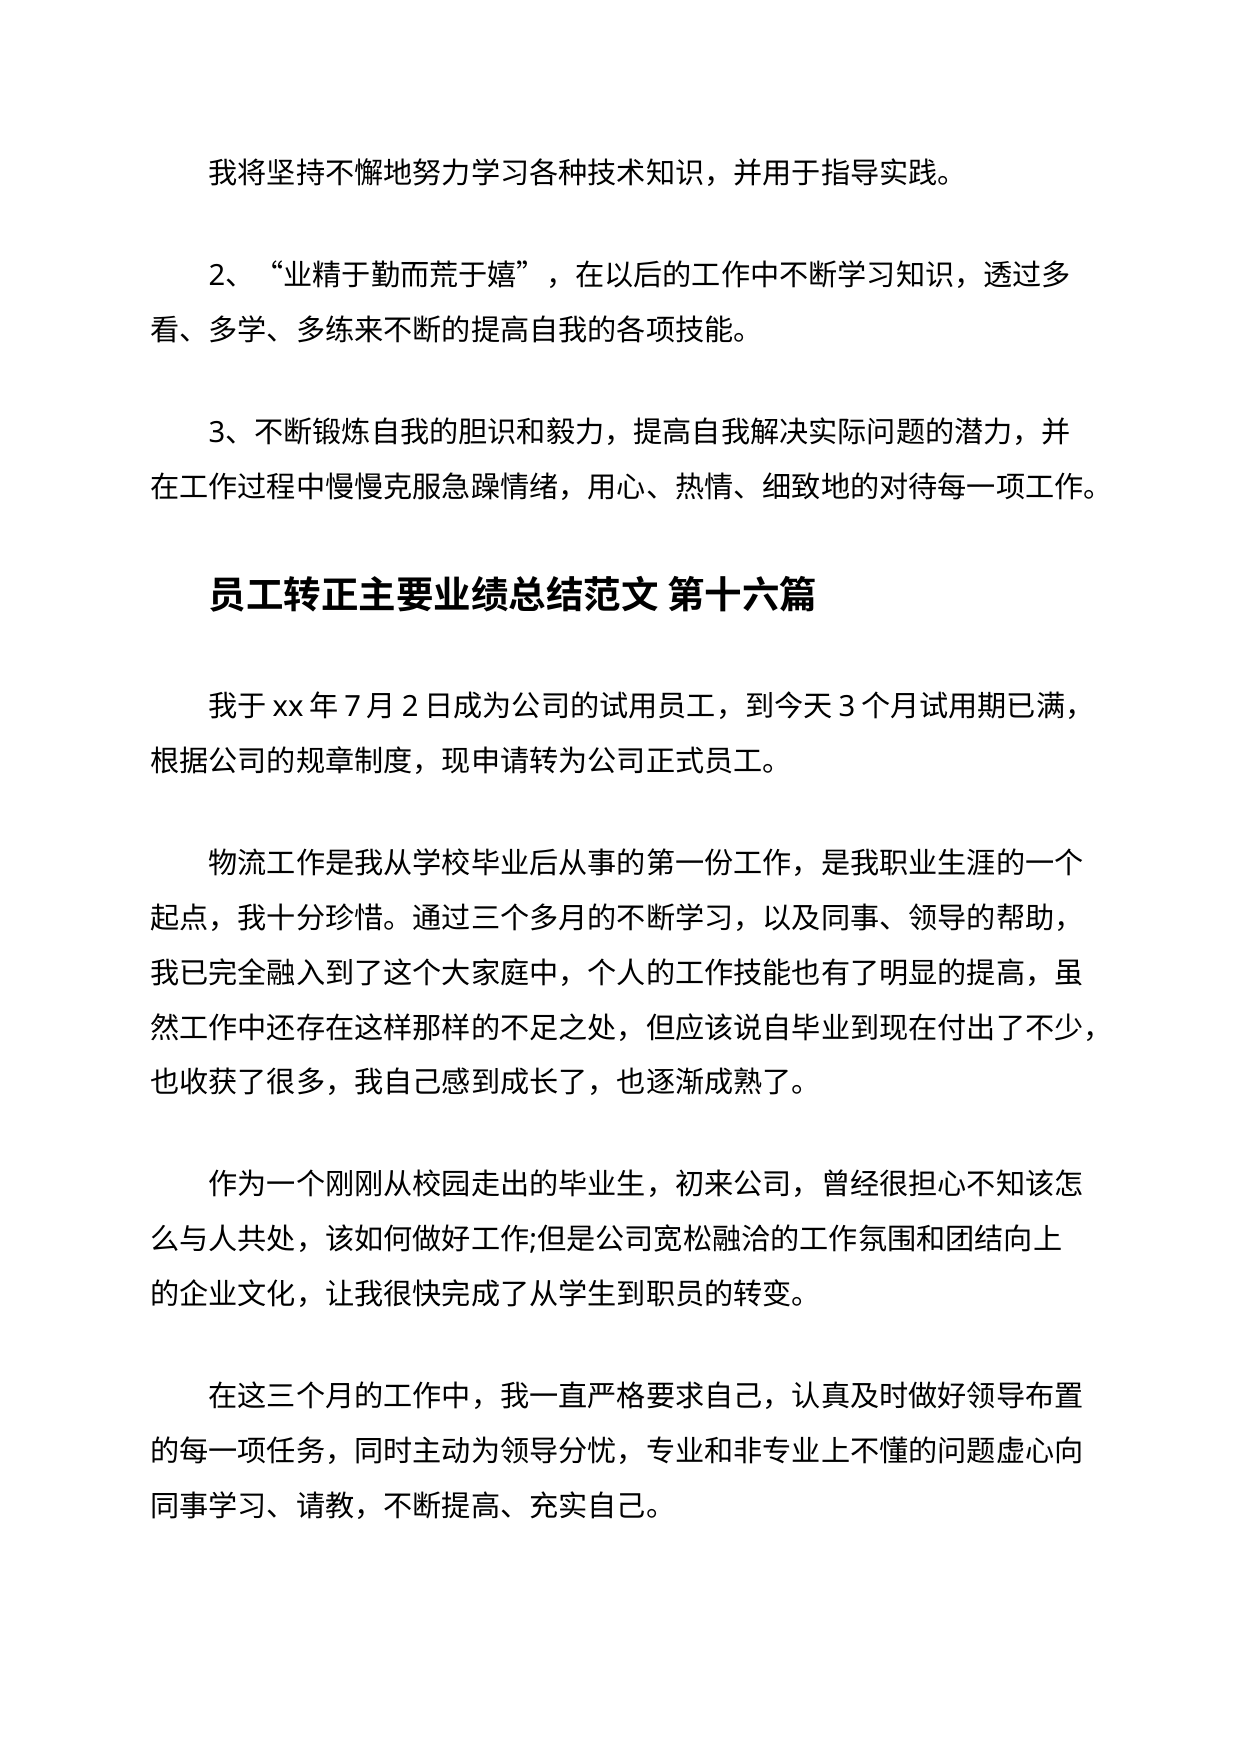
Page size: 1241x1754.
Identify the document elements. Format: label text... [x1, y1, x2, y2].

text 2、“业精于勤而荒于嬉”，在以后的工作中不断学习知识，透过多看、多学、多练来不断的提高自我的各项技能。 [150, 252, 1090, 349]
text 作为一个刚刚从校园走出的毕业生，初来公司，曾经很担心不知该怎么与人共处，该如何做好工作;但是公司宽松融洽的工作氛围和团结向上的企业文化，让我很快完成了从学生到职员的转变。 [150, 1161, 1090, 1313]
text 员工转正主要业绩总结范文 第十六篇 [150, 565, 1090, 619]
text 我于xx年7月2日成为公司的试用员工，到今天3个月试用期已满，根据公司的规章制度，现申请转为公司正式员工。 [150, 683, 1090, 780]
text 我将坚持不懈地努力学习各种技术知识，并用于指导实践。 [150, 150, 1090, 192]
text 3、不断锻炼自我的胆识和毅力，提高自我解决实际问题的潜力，并在工作过程中慢慢克服急躁情绪，用心、热情、细致地的对待每一项工作。 [150, 408, 1090, 506]
text 物流工作是我从学校毕业后从事的第一份工作，是我职业生涯的一个起点，我十分珍惜。通过三个多月的不断学习，以及同事、领导的帮助，我已完全融入到了这个大家庭中，个人的工作技能也有了明显的提高，虽然工作中还存在这样那样的不足之处，但应该说自毕业到现在付出了不少，也收获了很多，我自己感到成长了，也逐渐成熟了。 [150, 839, 1090, 1101]
text 在这三个月的工作中，我一直严格要求自己，认真及时做好领导布置的每一项任务，同时主动为领导分忧，专业和非专业上不懂的问题虚心向同事学习、请教，不断提高、充实自己。 [150, 1372, 1090, 1524]
